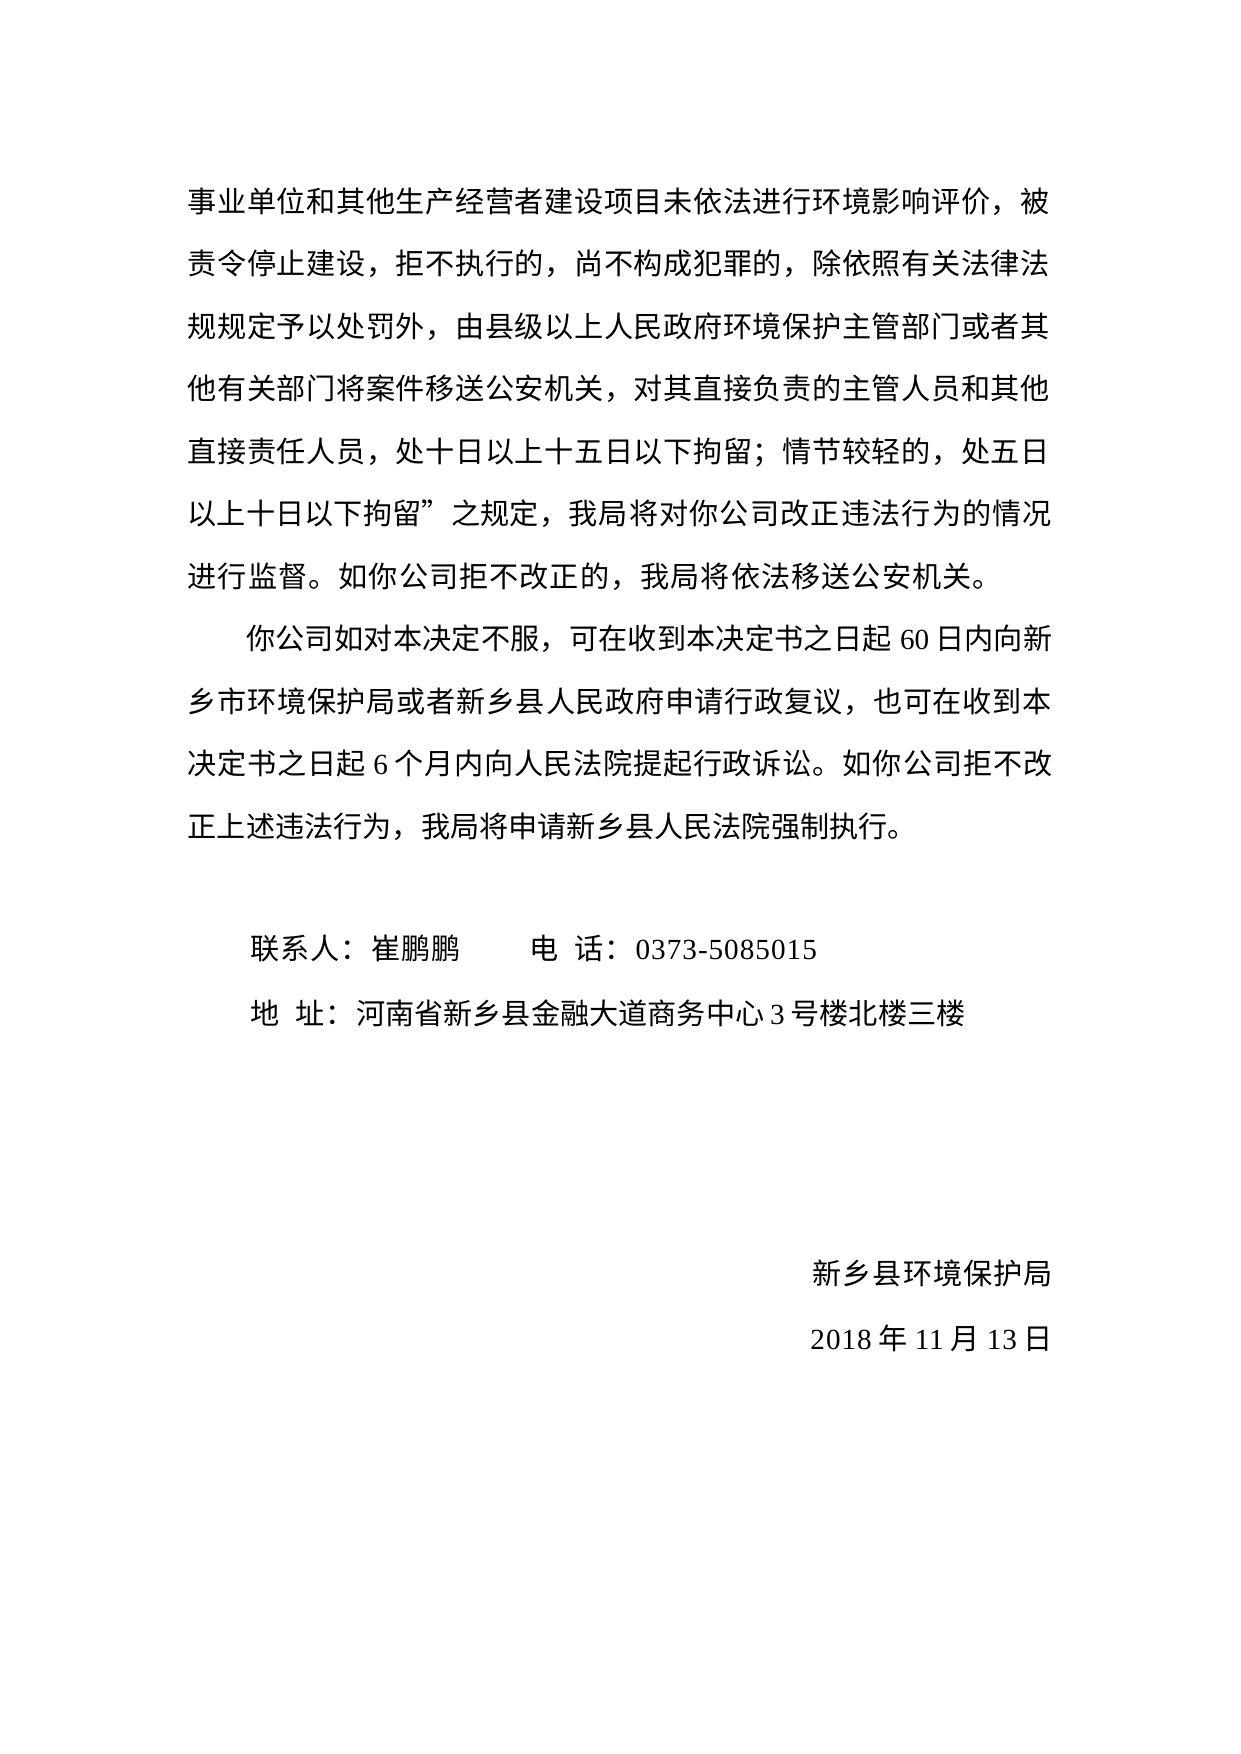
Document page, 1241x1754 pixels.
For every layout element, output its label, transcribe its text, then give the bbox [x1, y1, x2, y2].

text 联系人：崔鹏鹏 电 话：0373-5085015 [187, 914, 1053, 979]
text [187, 162, 1053, 599]
text 新乡县环境保护局 [187, 1239, 1053, 1304]
text 你公司如对本决定不服，可在收到本决定书之日起60日内向新乡市环境保护局或者新乡县人民政府申请行政复议，也可在收到本决定书之日起6个月内向人民法院提起行政诉讼。如你公司拒不改正上述违法行为，我局将申请新乡县人民法院强制执行。 [187, 599, 1053, 849]
text 2018年11月13日 [187, 1304, 1053, 1369]
text 地 址：河南省新乡县金融大道商务中心3号楼北楼三楼 [187, 979, 1053, 1044]
